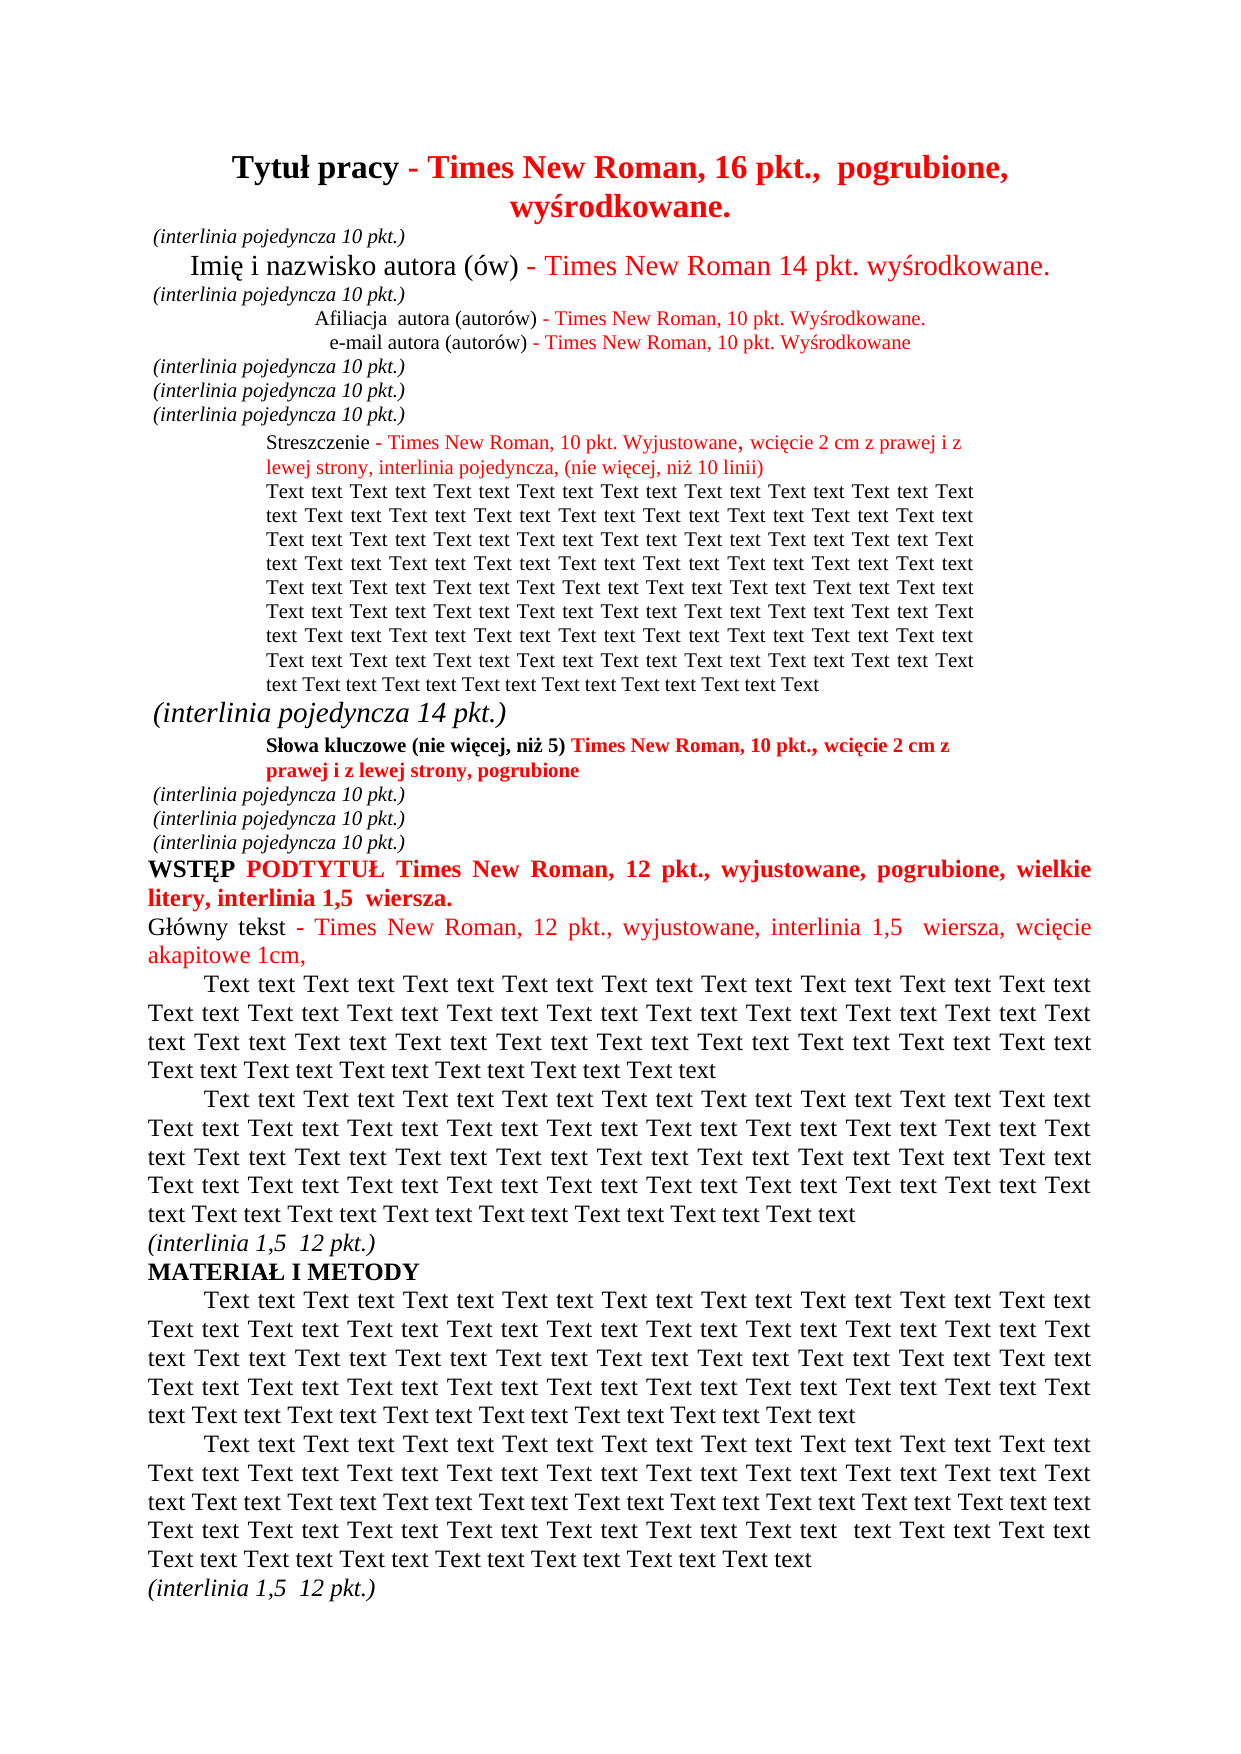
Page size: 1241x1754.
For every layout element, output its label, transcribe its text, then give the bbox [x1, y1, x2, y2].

text (interlinia pojedyncza 14 pkt.) [148, 696, 974, 729]
text (interlinia pojedyncza 10 pkt.) [148, 378, 1093, 402]
text (interlinia pojedyncza 10 pkt.) [148, 402, 1093, 426]
text Streszczenie - Times New Roman, 10 pkt. Wyjustowane, wcięcie z prawej i z lewej strony, interlinia pojedyncza, (nie więcej, niż 10 linii) [266, 426, 974, 479]
text Imię i nazwisko autora (ów) - Times New Roman 14 pkt. wyśrodkowane. [148, 248, 1093, 282]
text Afiliacja autora (autorów) - Times New Roman, 10 pkt. Wyśrodkowane. [148, 306, 1093, 330]
text (interlinia 1,5 12 pkt.) [148, 1573, 1093, 1602]
text e-mail autora (autorów) - Times New Roman, 10 pkt. Wyśrodkowane [148, 330, 1093, 354]
text (interlinia pojedyncza 10 pkt.) [148, 782, 1093, 806]
text (interlinia pojedyncza 10 pkt.) [148, 224, 1093, 248]
text (interlinia pojedyncza 10 pkt.) [148, 830, 1093, 854]
text MATERIAŁ I METODY [148, 1257, 1093, 1285]
text Text text Text text Text text Text text Text text Text text Text text Text text Text text Text text Text text Text text Text text Text text Text text Text text Text text Text text Text text Text text Text text Text text Text text Text text Text text Text text Text text Text text Text text Text text Text text Text text Text text Text text [148, 969, 1093, 1084]
text WSTĘP PODTYTUŁ Times New Roman, 12 pkt., wyjustowane, pogrubione, wielkie litery, interlinia 1,5 wiersza. [148, 854, 1093, 912]
text (interlinia pojedyncza 10 pkt.) [148, 354, 1093, 378]
text Text text Text text Text text Text text Text text Text text Text text Text text Text text Text text Text text Text text Text text Text text Text text Text text Text text Text text Text text Text text Text text Text text Text text Text text Text text Text text Text text Text text text Text text Text text Text text Text text Text text Text text Text text text Text text Text text Text text Text text Text text Text text Text text Text text Text text [148, 1429, 1093, 1573]
text Słowa kluczowe (nie więcej, niż 5) Times New Roman, 10 pkt., wcięcie z prawej i z lewej strony, pogrubione [266, 729, 974, 782]
text Główny tekst - Times New Roman, 12 pkt., wyjustowane, interlinia 1,5 wiersza, wcięcie akapitowe 1cm, [148, 912, 1093, 969]
text (interlinia 1,5 12 pkt.) [148, 1228, 1093, 1257]
text (interlinia pojedyncza 10 pkt.) [148, 806, 1093, 830]
text Tytuł pracy - Times New Roman, 16 pkt., pogrubione, wyśrodkowane. [148, 148, 1093, 224]
text Text text Text text Text text Text text Text text Text text Text text Text text Text text Text text Text text Text text Text text Text text Text text Text text Text text Text text Text text Text text Text text Text text Text text Text text Text text Text text Text text Text text Text text Text text Text text Text text Text text Text text Text text Text text Text text Text Text text Text text Text text Text text Text text Text text Text text Text text Text text Text text Text text Text text Text text Text text Text text Text text Text text Text text Text text Text text Text text Text text Text text Text text Text text Text text Text text Text text Text text Text text Text text Text text Text text Text text Text text Text text Text text Text [266, 479, 974, 696]
text (interlinia pojedyncza 10 pkt.) [148, 282, 1093, 306]
